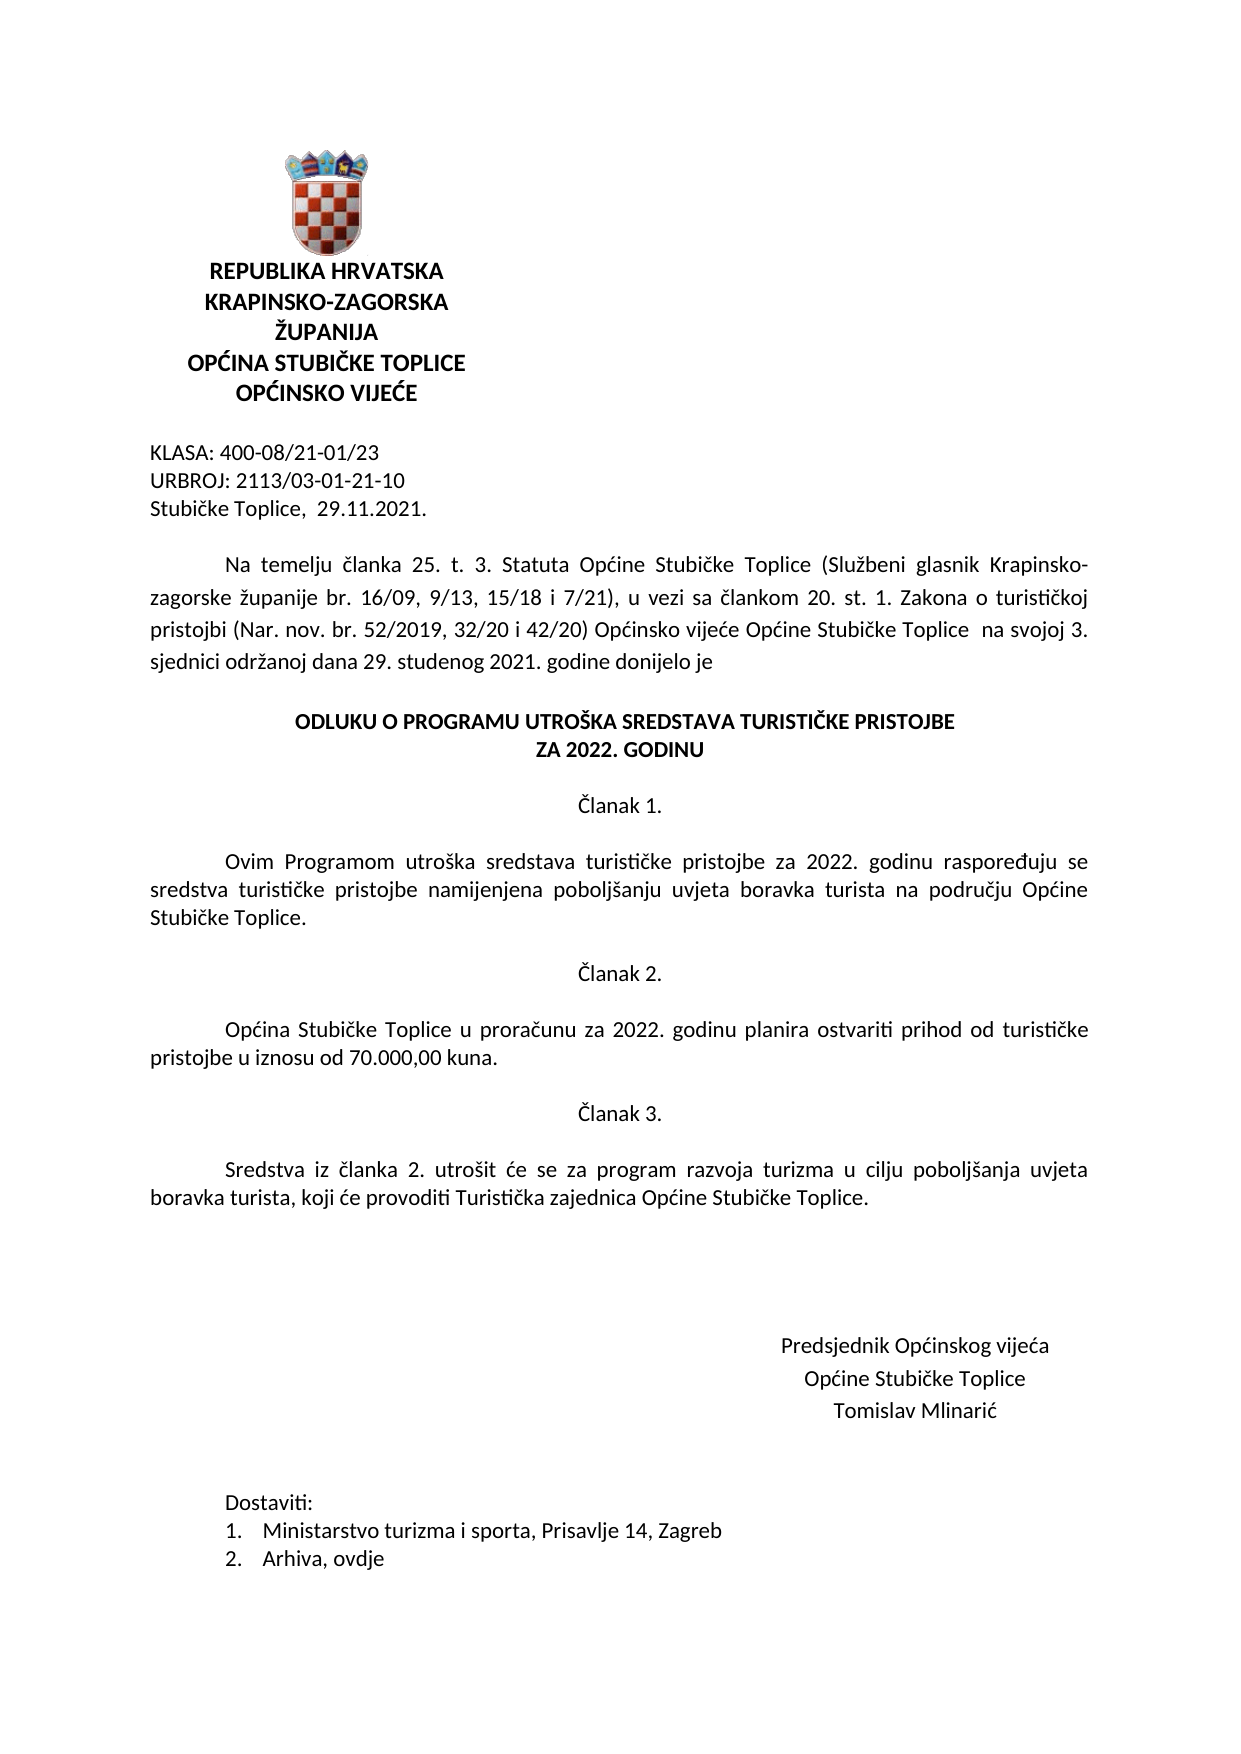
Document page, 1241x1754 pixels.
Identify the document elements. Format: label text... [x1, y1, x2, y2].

text Stubičke Toplice, 29.11.2021. [150, 494, 1090, 522]
table_header REPUBLIKA HRVATSKA KRAPINSKO-ZAGORSKA ŽUPANIJA OPĆINA STUBIČKE TOPLICE OPĆINSKO VIJEĆE [139, 150, 514, 408]
text Općine Stubičke Toplice [666, 1364, 1090, 1392]
text Članak 2. [150, 959, 1090, 987]
text Sredstva iz članka 2. utrošit će se za program razvoja turizma u cilju poboljšanja uvjeta boravka turista, koji će provoditi Turistička zajednica Općine Stubičke Toplice. [150, 1156, 1090, 1212]
picture [285, 150, 369, 256]
text ODLUKU O PROGRAMU UTROŠKA SREDSTAVA TURISTIČKE PRISTOJBE [150, 707, 1090, 735]
list Arhiva, ovdje [225, 1544, 1090, 1572]
text Predsjednik Općinskog vijeća [666, 1332, 1090, 1359]
text Članak 3. [150, 1099, 1090, 1127]
text Dostaviti: [225, 1488, 1090, 1516]
list Ministarstvo turizma i sporta, Prisavlje 14, Zagreb [225, 1516, 1090, 1544]
text Na temelju članka 25. t. 3. Statuta Općine Stubičke Toplice (Službeni glasnik Krapinsko-zagorske županije br. 16/09, 9/13, 15/18 i 7/21), u vezi sa člankom 20. st. 1. Zakona o turističkoj pristojbi (Nar. nov. br. 52/2019, 32/20 i 42/20) Općinsko vijeće Općine Stubičke Toplice na svojoj 3. sjednici održanoj dana 29. studenog 2021. godine donijelo je [150, 550, 1090, 675]
text Tomislav Mlinarić [666, 1396, 1090, 1424]
text KLASA: 400-08/21-01/23 [150, 438, 1090, 466]
text URBROJ: 2113/03-01-21-10 [150, 466, 1090, 494]
text ZA 2022. GODINU [150, 735, 1090, 763]
text Članak 1. [150, 791, 1090, 819]
text Općina Stubičke Toplice u proračunu za 2022. godinu planira ostvariti prihod od turističke pristojbe u iznosu od 70.000,00 kuna. [150, 1015, 1090, 1071]
text Ovim Programom utroška sredstava turističke pristojbe za 2022. godinu raspoređuju se sredstva turističke pristojbe namijenjena poboljšanju uvjeta boravka turista na području Općine Stubičke Toplice. [150, 847, 1090, 931]
